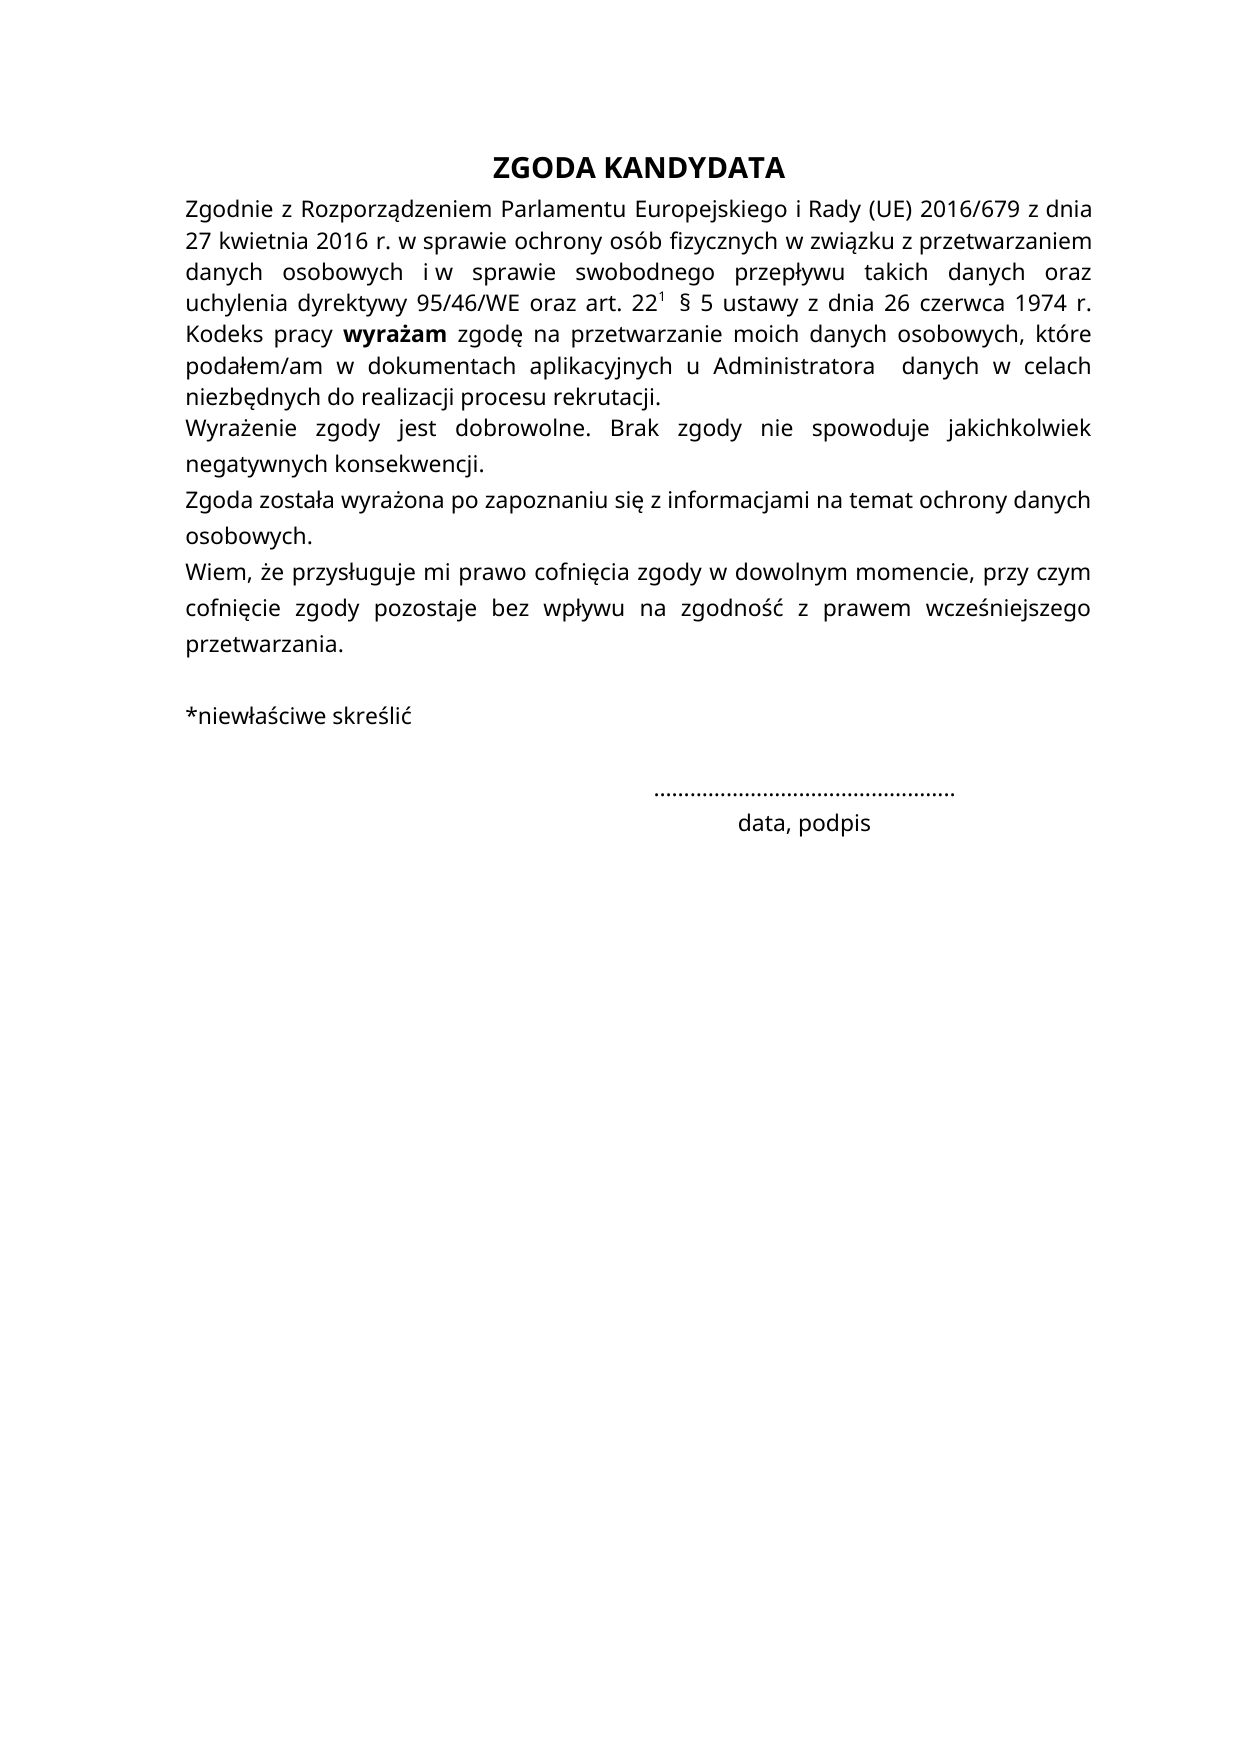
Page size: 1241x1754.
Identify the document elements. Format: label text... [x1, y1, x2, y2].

list Zgoda została wyrażona po zapoznaniu się z informacjami na temat ochrony danych osobowych. [185, 484, 1092, 551]
list Wyrażenie zgody jest dobrowolne. Brak zgody nie spowoduje jakichkolwiek negatywnych konsekwencji. [185, 412, 1092, 479]
list Wiem, że przysługuje mi prawo cofnięcia zgody w dowolnym momencie, przy czym cofnięcie zgody pozostaje bez wpływu na zgodność z prawem wcześniejszego przetwarzania. [185, 556, 1092, 659]
list Zgodnie z Rozporządzeniem Parlamentu Europejskiego i Rady (UE) 2016/679 z dnia 27 kwietnia 2016 r. w sprawie ochrony osób fizycznych w związku z przetwarzaniem danych osobowych i w sprawie swobodnego przepływu takich danych oraz uchylenia dyrektywy 95/46/WE oraz art. 221 § 5 ustawy z dnia 26 czerwca 1974 r. Kodeks pracy wyrażam zgodę na przetwarzanie moich danych osobowych, które podałem/am w dokumentach aplikacyjnych u Administratora danych w celach niezbędnych do realizacji procesu rekrutacji. [185, 193, 1092, 412]
list *niewłaściwe skreślić [185, 699, 1092, 731]
list data, podpis [665, 807, 1092, 839]
list ZGODA KANDYDATA [185, 148, 1092, 187]
list ………………………………………….. [480, 771, 1092, 803]
